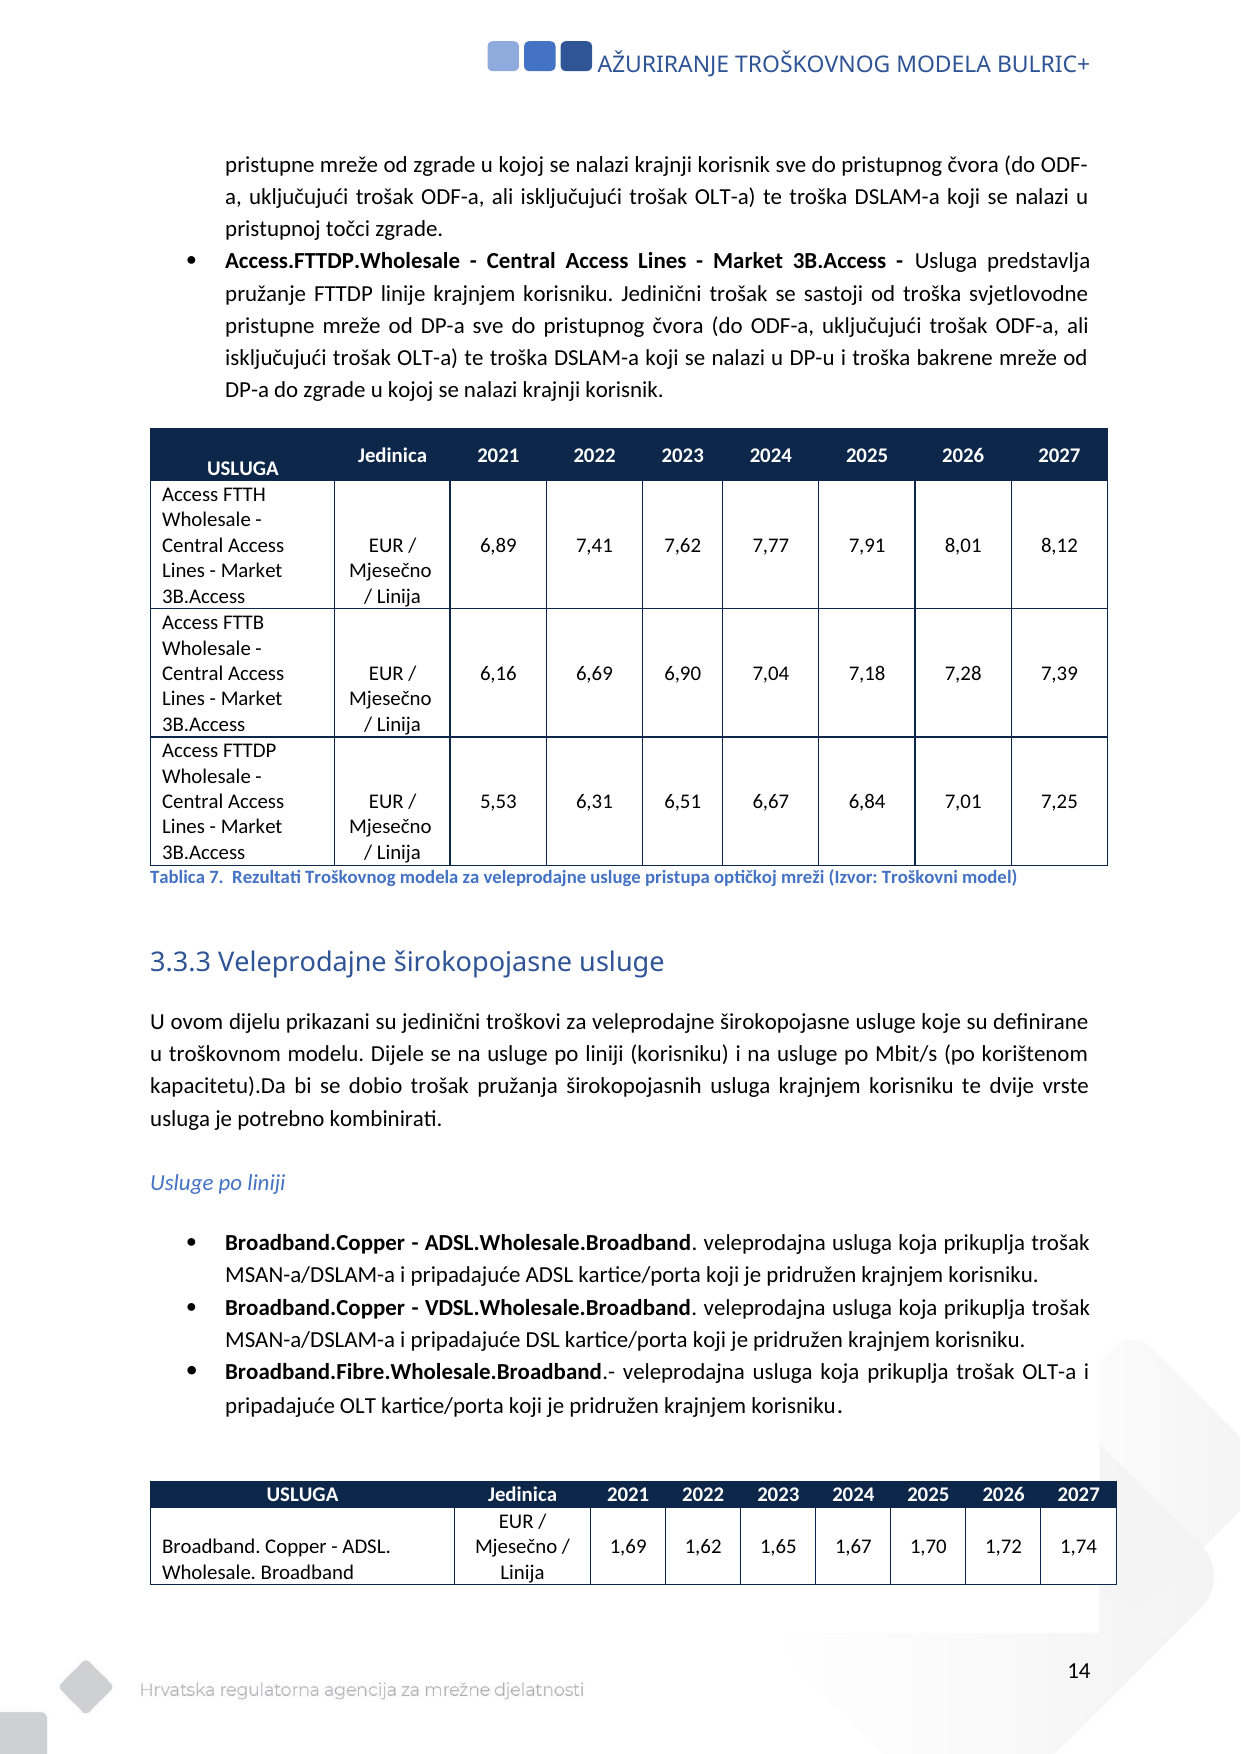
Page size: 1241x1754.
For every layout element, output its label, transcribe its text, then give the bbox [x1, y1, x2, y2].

table_cell 7,62 [643, 481, 722, 608]
table_cell 6,69 [547, 609, 642, 736]
table_header USLUGA [151, 429, 334, 480]
table_cell Access FTTB Wholesale - Central Access Lines - Market 3B.Access [151, 609, 334, 736]
table_header Jedinica [335, 429, 449, 480]
table_cell 7,39 [1012, 609, 1107, 736]
list Broadband.Copper - VDSL.Wholesale.Broadband. veleprodajna usluga koja prikuplja trošak MSAN-a/DSLAM-a i pripadajuće DSL kartice/porta koji je pridružen krajnjem korisniku. [187, 1293, 1090, 1353]
table_cell 6,89 [451, 481, 546, 608]
table_header 2021 [591, 1482, 665, 1507]
list Broadband.Fibre.Wholesale.Broadband.- veleprodajna usluga koja prikuplja trošak OLT-a i pripadajuće OLT kartice/porta koji je pridružen krajnjem korisniku. [187, 1357, 1090, 1420]
table_cell 7,18 [819, 609, 914, 736]
table_cell 7,77 [723, 481, 818, 608]
table_cell 6,90 [643, 609, 722, 736]
table_cell 7,25 [1012, 738, 1107, 864]
table_cell 1,65 [741, 1508, 815, 1584]
table_cell 1,62 [666, 1508, 740, 1584]
table_cell 1,67 [816, 1508, 890, 1584]
table_cell 7,04 [723, 609, 818, 736]
table_cell Access FTTDP Wholesale - Central Access Lines - Market 3B.Access [151, 738, 334, 864]
table_header 2023 [741, 1482, 815, 1507]
table_header Jedinica [455, 1482, 590, 1507]
list Access.FTTDP.Wholesale - Central Access Lines - Market 3B.Access - Usluga predstavlja pružanje FTTDP linije krajnjem korisniku. Jedinični trošak se sastoji od troška svjetlovodne pristupne mreže od DP-a sve do pristupnog čvora (do ODF-a, uključujući trošak ODF-a, ali isključujući trošak OLT-a) te troška DSLAM-a koji se nalazi u DP-u i troška bakrene mreže od DP-a do zgrade u kojoj se nalazi krajnji korisnik. [187, 247, 1090, 403]
table_cell 8,12 [1012, 481, 1107, 608]
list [187, 150, 1090, 242]
table_cell 6,51 [643, 738, 722, 864]
table_header 2027 [1012, 429, 1107, 480]
table_header 2025 [819, 429, 914, 480]
table_cell 1,74 [1041, 1508, 1116, 1584]
table_header 2026 [916, 429, 1011, 480]
table_cell Access FTTH Wholesale - Central Access Lines - Market 3B.Access [151, 481, 334, 608]
table_cell 1,69 [591, 1508, 665, 1584]
table_cell 7,41 [547, 481, 642, 608]
table_cell EUR / Mjesečno / Linija [335, 481, 449, 608]
table_header 2022 [666, 1482, 740, 1507]
table_header 2024 [816, 1482, 890, 1507]
table_cell 1,70 [891, 1508, 965, 1584]
table_header 2022 [547, 429, 642, 480]
list Broadband.Copper - ADSL.Wholesale.Broadband. veleprodajna usluga koja prikuplja trošak MSAN-a/DSLAM-a i pripadajuće ADSL kartice/porta koji je pridružen krajnjem korisniku. [187, 1228, 1090, 1289]
table_cell 7,01 [916, 738, 1011, 864]
picture [0, 0, 1241, 1754]
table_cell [455, 1508, 590, 1584]
table_cell 6,84 [819, 738, 914, 864]
table_header 2023 [643, 429, 722, 480]
table_cell 1,72 [966, 1508, 1040, 1584]
table_header 2021 [451, 429, 546, 480]
table_header USLUGA [151, 1482, 454, 1507]
text Tablica 7. Rezultati Troškovnog modela za veleprodajne usluge pristupa optičkoj mreži (Izvor: Troškovni model) [150, 866, 1090, 888]
text U ovom dijelu prikazani su jedinični troškovi za veleprodajne širokopojasne usluge koje su definirane u troškovnom modelu. Dijele se na usluge po liniji (korisniku) i na usluge po Mbit/s (po korištenom kapacitetu).Da bi se dobio trošak pružanja širokopojasnih usluga krajnjem korisniku te dvije vrste usluga je potrebno kombinirati. [150, 1007, 1090, 1132]
subtitle 3.3.3 Veleprodajne širokopojasne usluge [150, 942, 1090, 979]
table_cell EUR / Mjesečno / Linija [335, 738, 449, 864]
table_cell 7,91 [819, 481, 914, 608]
table_header 2027 [1041, 1482, 1116, 1507]
table_header 2024 [723, 429, 818, 480]
table_cell EUR / Mjesečno / Linija [335, 609, 449, 736]
table_cell 5,53 [451, 738, 546, 864]
table_cell 6,16 [451, 609, 546, 736]
table_header 2025 [891, 1482, 965, 1507]
table_cell 7,28 [916, 609, 1011, 736]
table_header 2026 [966, 1482, 1040, 1507]
table_cell 8,01 [916, 481, 1011, 608]
text Usluge po liniji [150, 1168, 1090, 1196]
table_cell Broadband. Copper - ADSL. Wholesale. Broadband [151, 1508, 454, 1584]
table_cell 6,31 [547, 738, 642, 864]
table_cell 6,67 [723, 738, 818, 864]
